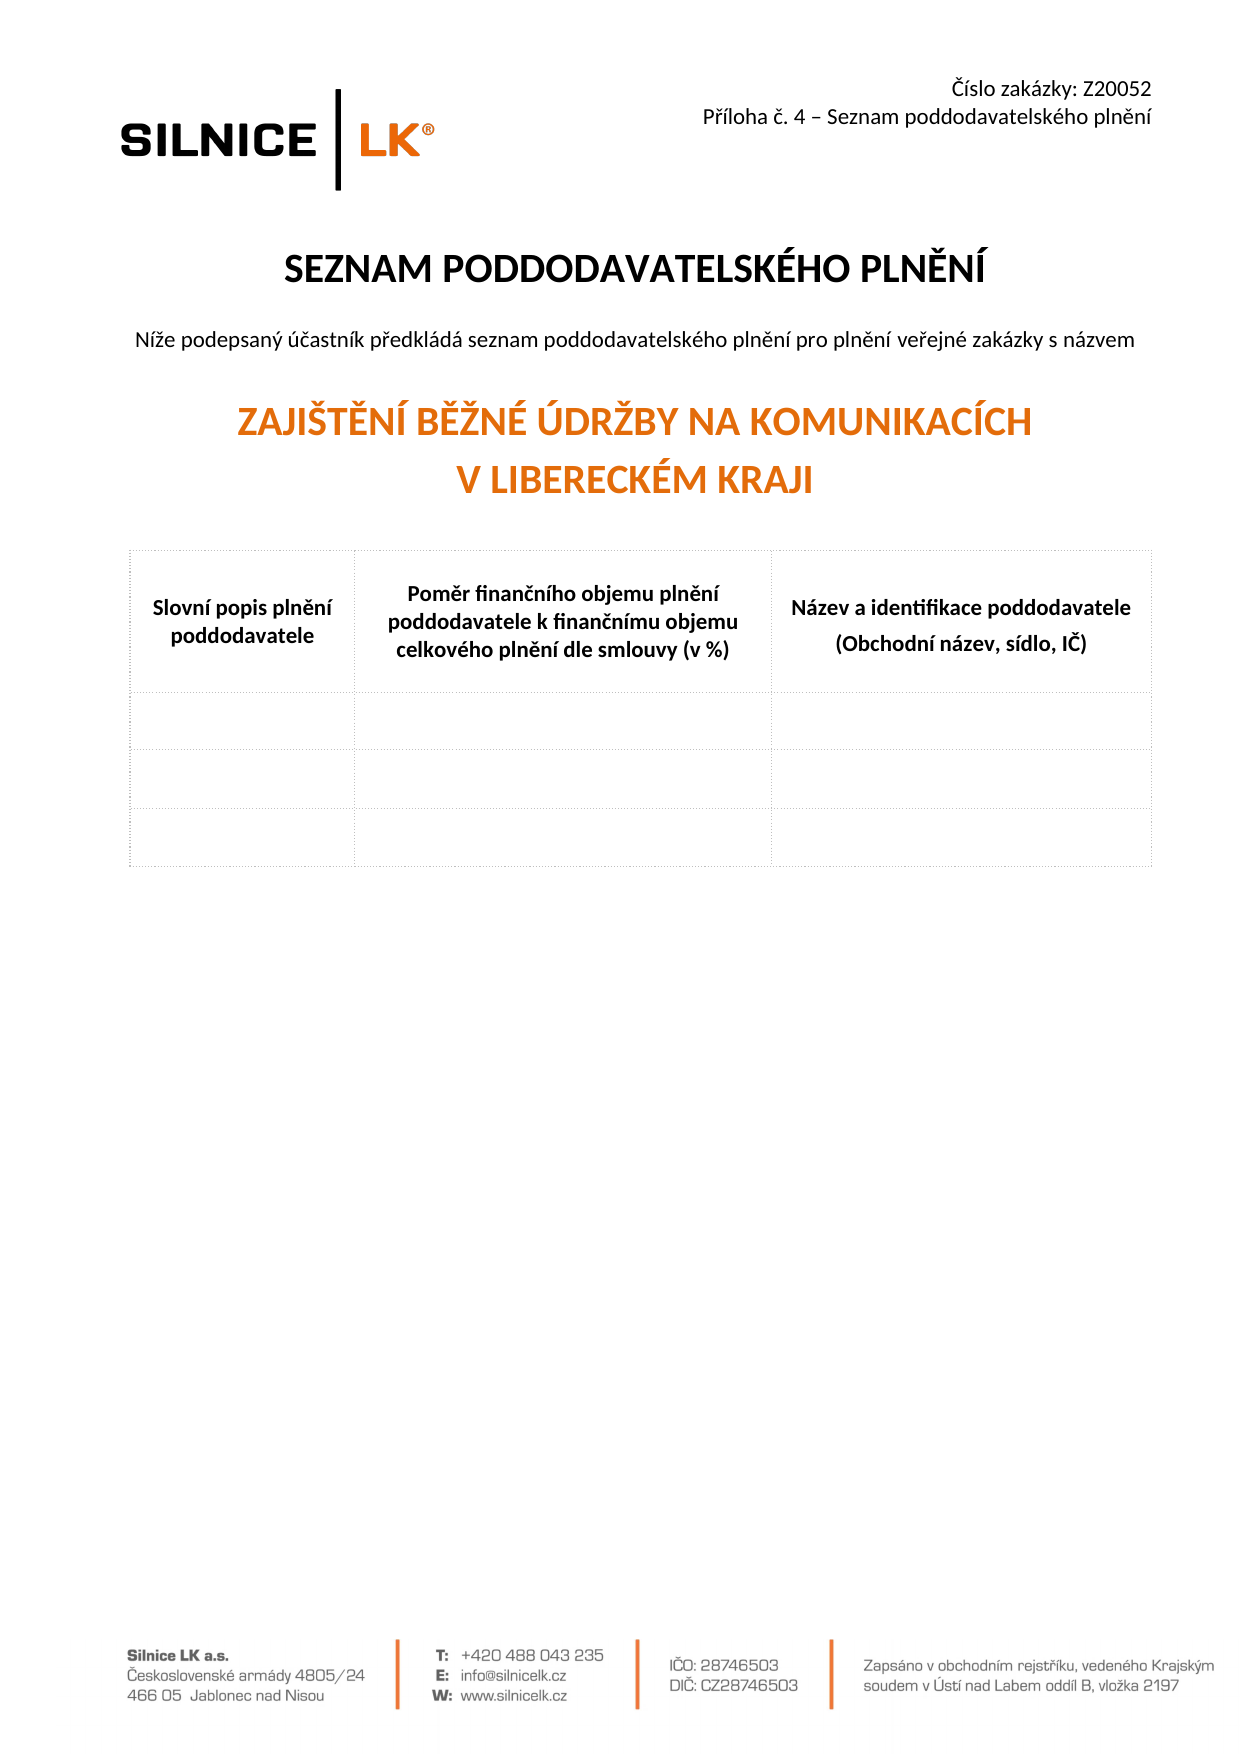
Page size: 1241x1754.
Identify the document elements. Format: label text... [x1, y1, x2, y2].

table_cell [355, 749, 771, 808]
table_cell [771, 808, 1151, 866]
table_header Název a identifikace poddodavatele (Obchodní název, sídlo, IČ) [771, 550, 1151, 692]
table_header Poměr finančního objemu plnění poddodavatele k finančnímu objemu celkového plnění dle smlouvy (v %) [355, 550, 771, 692]
table_cell [771, 749, 1151, 808]
table_cell [130, 692, 355, 749]
table_cell [355, 808, 771, 866]
text SEZNAM PODDODAVATELSKÉHO PLNĚNÍ [118, 242, 1152, 293]
text ZAJIŠTĚNÍ BĚŽNÉ ÚDRŽBY NA KOMUNIKACÍCH V LIBERECKÉM KRAJI [118, 395, 1152, 504]
picture [98, 74, 456, 208]
table_cell [130, 808, 355, 866]
table_header Slovní popis plnění poddodavatele [130, 550, 355, 692]
table_cell [130, 749, 355, 808]
table_cell [771, 692, 1151, 749]
picture [55, 1639, 1241, 1754]
table_cell [355, 692, 771, 749]
text Níže podepsaný účastník předkládá seznam poddodavatelského plnění pro plnění veřejné zakázky s názvem [118, 325, 1152, 353]
